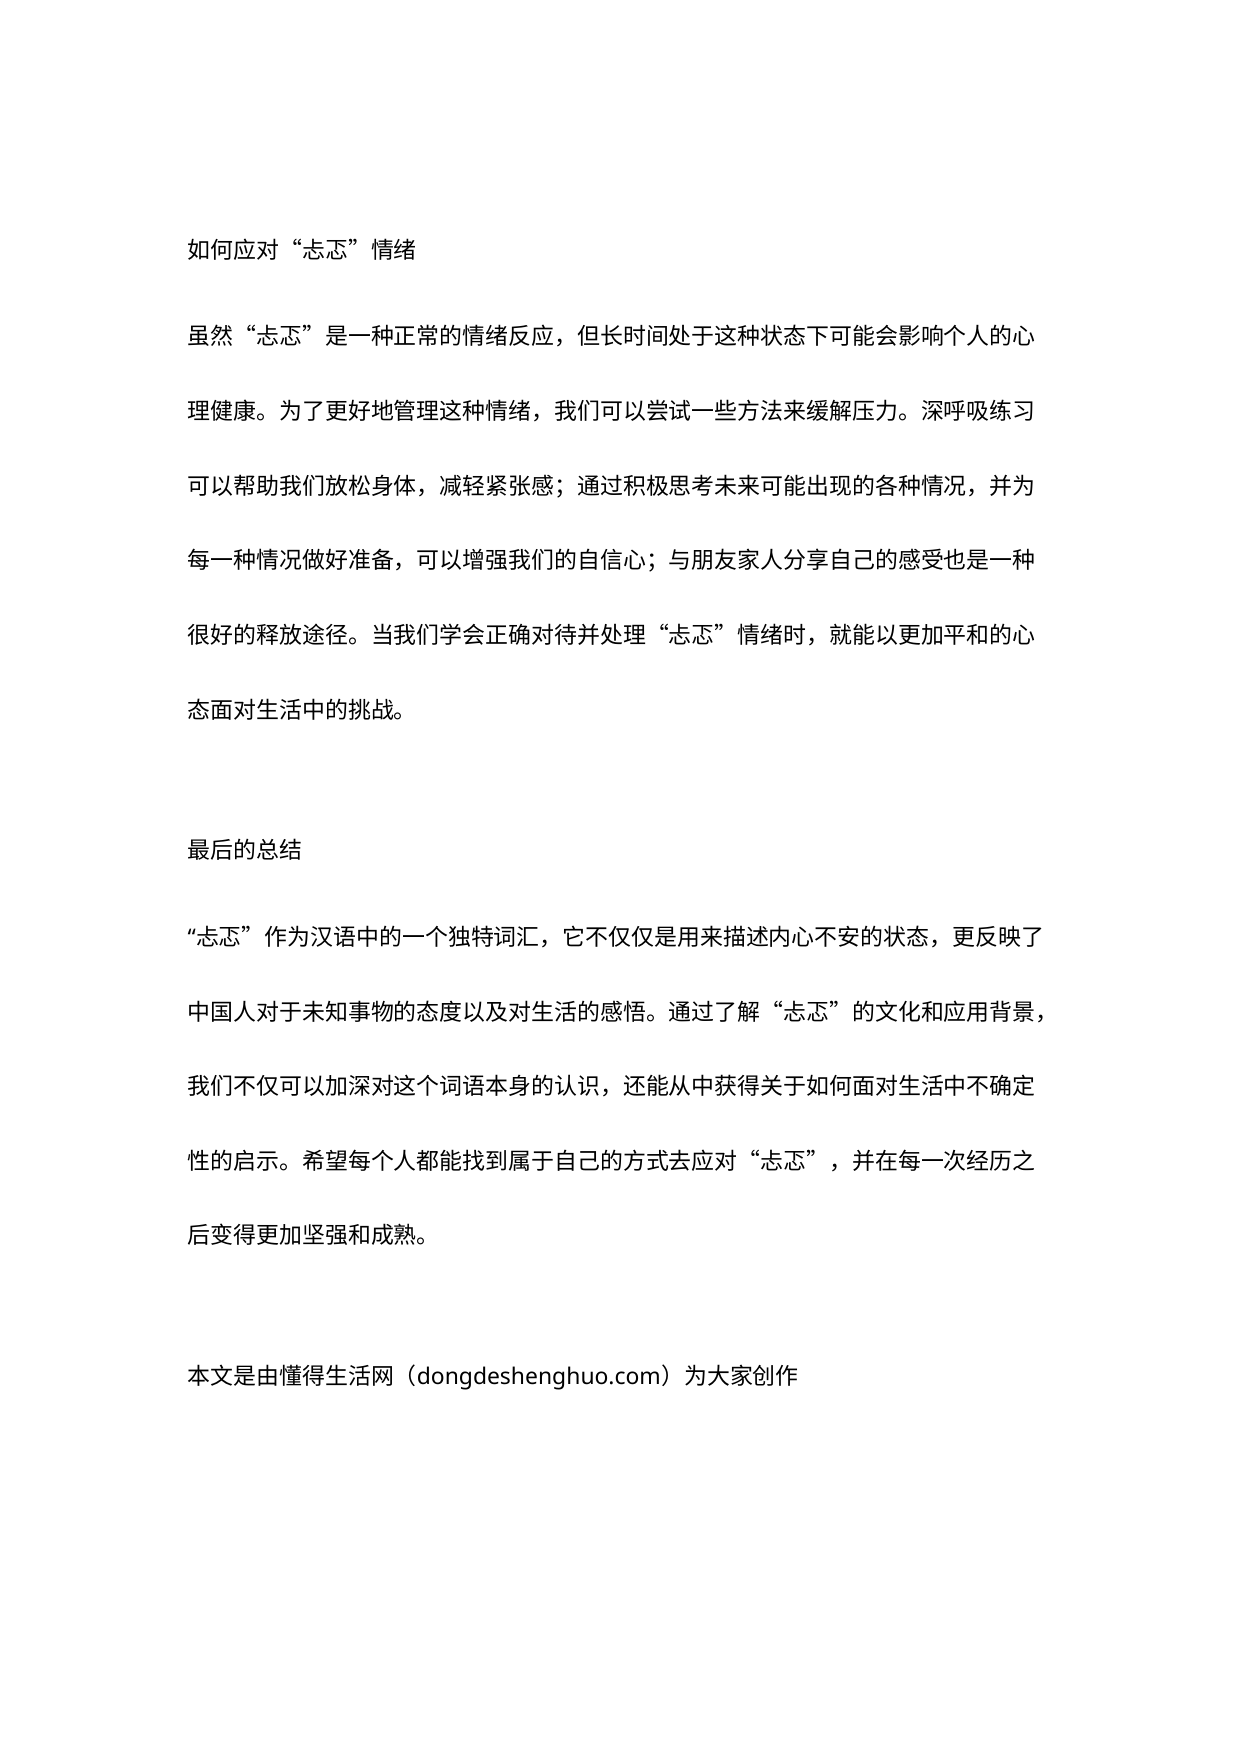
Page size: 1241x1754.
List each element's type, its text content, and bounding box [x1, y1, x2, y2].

text 本文是由懂得生活网（dongdeshenghuo.com）为大家创作 [187, 1342, 1053, 1407]
text 虽然“忐忑”是一种正常的情绪反应，但长时间处于这种状态下可能会影响个人的心理健康。为了更好地管理这种情绪，我们可以尝试一些方法来缓解压力。深呼吸练习可以帮助我们放松身体，减轻紧张感；通过积极思考未来可能出现的各种情况，并为每一种情况做好准备，可以增强我们的自信心；与朋友家人分享自己的感受也是一种很好的释放途径。当我们学会正确对待并处理“忐忑”情绪时，就能以更加平和的心态面对生活中的挑战。 [187, 302, 1053, 741]
text 最后的总结 [187, 816, 1053, 881]
text 如何应对“忐忑”情绪 [187, 216, 1053, 281]
text “忐忑”作为汉语中的一个独特词汇，它不仅仅是用来描述内心不安的状态，更反映了中国人对于未知事物的态度以及对生活的感悟。通过了解“忐忑”的文化和应用背景，我们不仅可以加深对这个词语本身的认识，还能从中获得关于如何面对生活中不确定性的启示。希望每个人都能找到属于自己的方式去应对“忐忑”，并在每一次经历之后变得更加坚强和成熟。 [187, 903, 1053, 1267]
